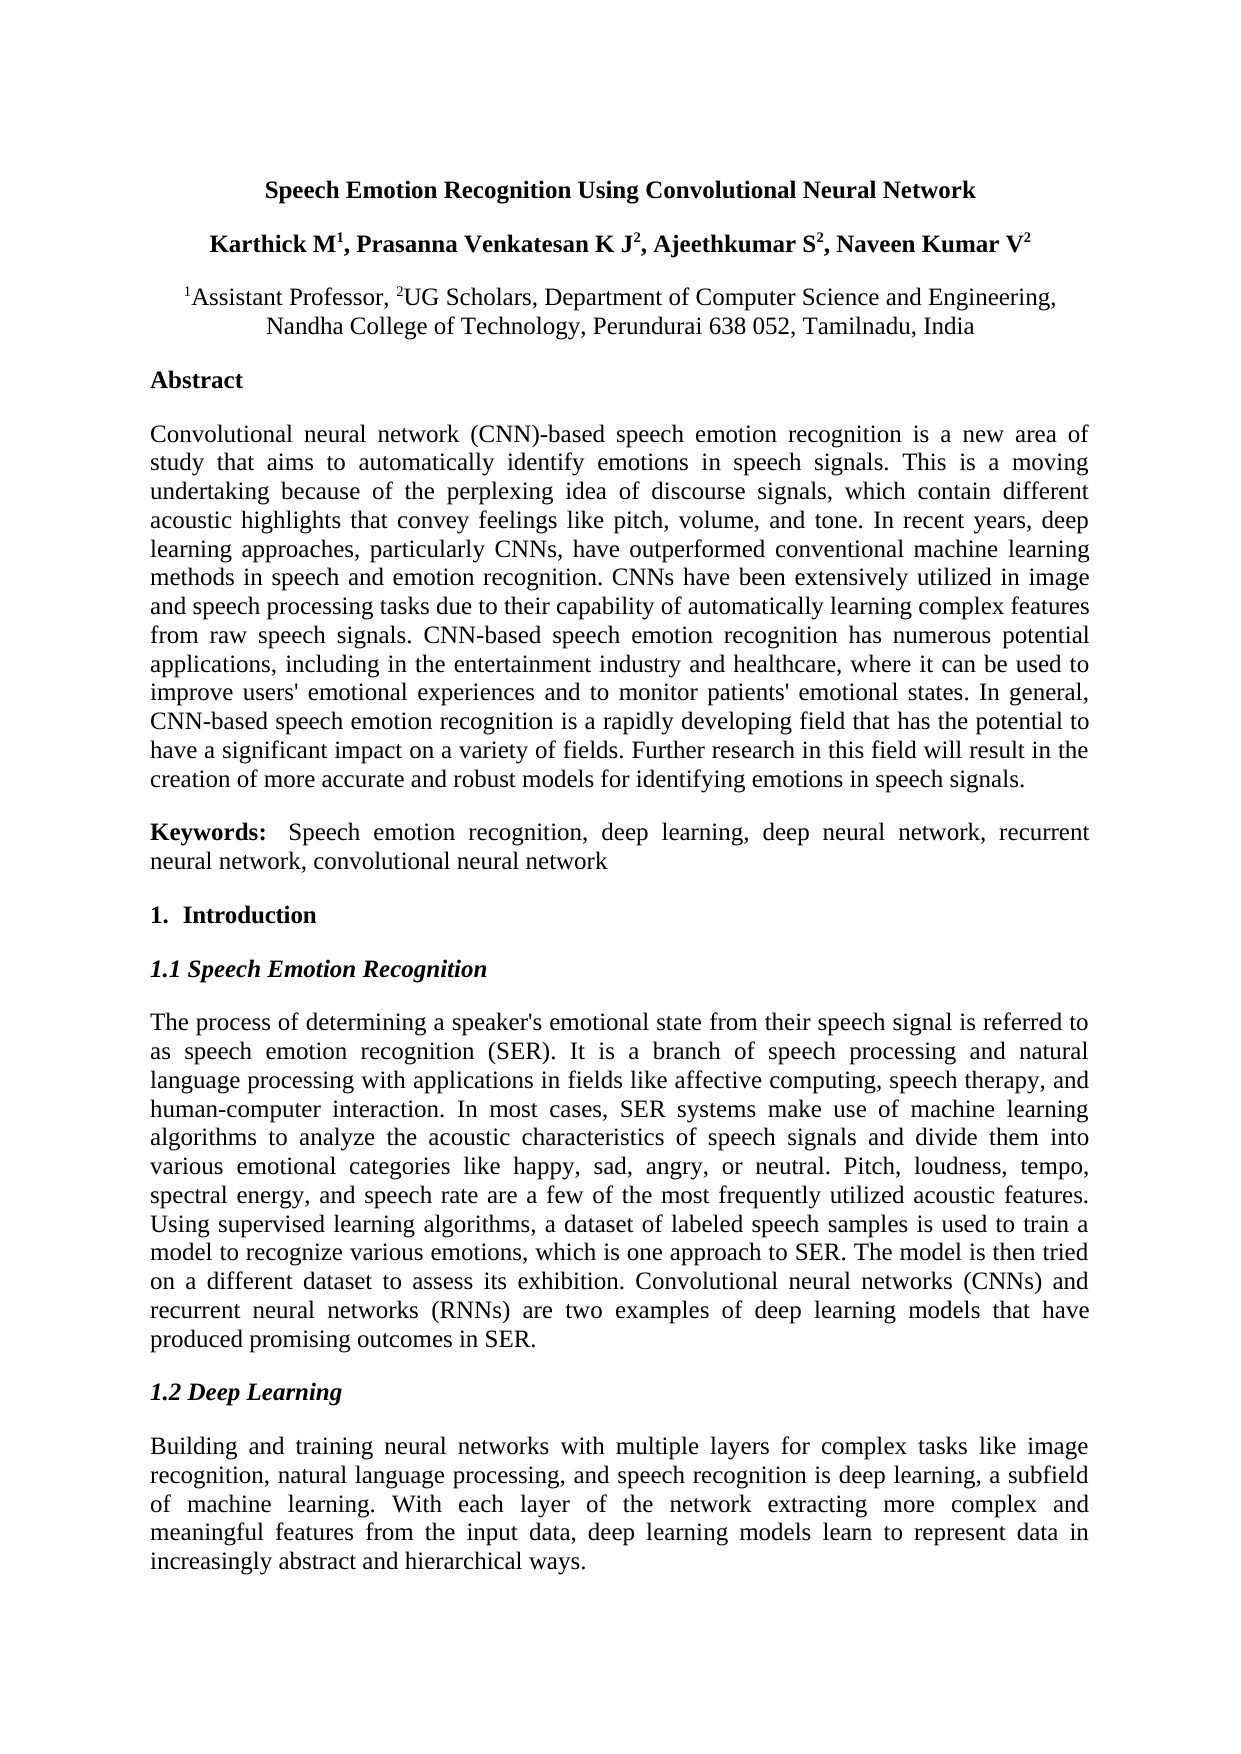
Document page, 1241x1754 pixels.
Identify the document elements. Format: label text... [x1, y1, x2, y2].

text Building and training neural networks with multiple layers for complex tasks like image recognition, natural language processing, and speech recognition is deep learning, a subfield of machine learning. With each layer of the network extracting more complex and meaningful features from the input data, deep learning models learn to represent data in increasingly abstract and hierarchical ways. [150, 1431, 1090, 1575]
text Convolutional neural network (CNN)-based speech emotion recognition is a new area of study that aims to automatically identify emotions in speech signals. This is a moving undertaking because of the perplexing idea of discourse signals, which contain different acoustic highlights that convey feelings like pitch, volume, and tone. In recent years, deep learning approaches, particularly CNNs, have outperformed conventional machine learning methods in speech and emotion recognition. CNNs have been extensively utilized in image and speech processing tasks due to their capability of automatically learning complex features from raw speech signals. CNN-based speech emotion recognition has numerous potential applications, including in the entertainment industry and healthcare, where it can be used to improve users' emotional experiences and to monitor patients' emotional states. In general, CNN-based speech emotion recognition is a rapidly developing field that has the potential to have a significant impact on a variety of fields. Further research in this field will result in the creation of more accurate and robust models for identifying emotions in speech signals. [150, 419, 1090, 792]
text Karthick M1, Prasanna Venkatesan K J2, Ajeethkumar S2, Naveen Kumar V2 [150, 229, 1090, 257]
text Speech Emotion Recognition Using Convolutional Neural Network [150, 175, 1090, 204]
text Abstract [150, 365, 1090, 394]
list Deep Learning [150, 1377, 1090, 1406]
list Speech Emotion Recognition [150, 954, 1090, 982]
text The process of determining a speaker's emotional state from their speech signal is referred to as speech emotion recognition (SER). It is a branch of speech processing and natural language processing with applications in fields like affective computing, speech therapy, and human-computer interaction. In most cases, SER systems make use of machine learning algorithms to analyze the acoustic characteristics of speech signals and divide them into various emotional categories like happy, sad, angry, or neutral. Pitch, loudness, tempo, spectral energy, and speech rate are a few of the most frequently utilized acoustic features. Using supervised learning algorithms, a dataset of labeled speech samples is used to train a model to recognize various emotions, which is one approach to SER. The model is then tried on a different dataset to assess its exhibition. Convolutional neural networks (CNNs) and recurrent neural networks (RNNs) are two examples of deep learning models that have produced promising outcomes in SER. [150, 1007, 1090, 1352]
list Introduction [150, 900, 1090, 929]
text 1Assistant Professor, 2UG Scholars, Department of Computer Science and Engineering, Nandha College of Technology, Perundurai 638 052, Tamilnadu, India [150, 282, 1090, 340]
text Keywords: Speech emotion recognition, deep learning, deep neural network, recurrent neural network, convolutional neural network [150, 817, 1090, 875]
